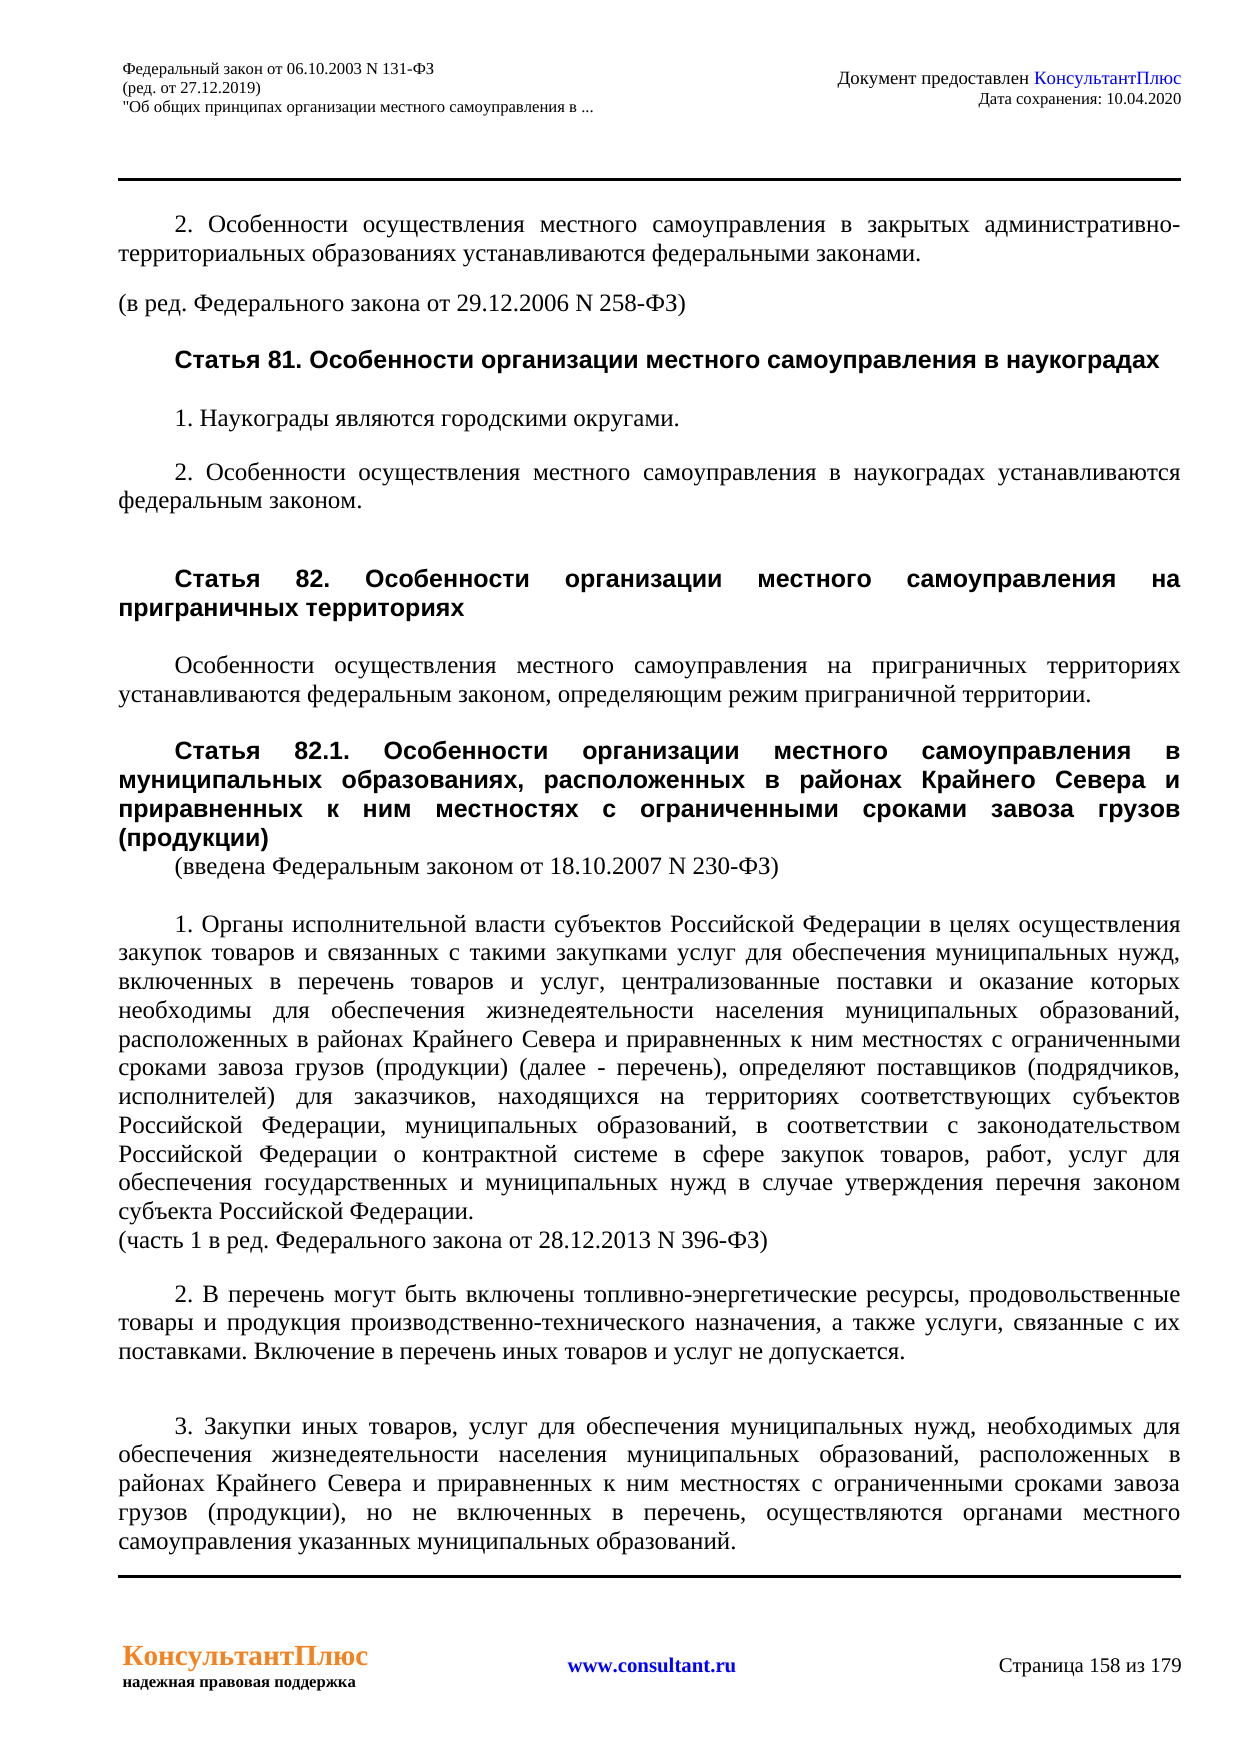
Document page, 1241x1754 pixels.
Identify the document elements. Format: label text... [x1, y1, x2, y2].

text 2. В перечень могут быть включены топливно-энергетические ресурсы, продовольственные товары и продукция производственно-технического назначения, а также услуги, связанные с их поставками. Включение в перечень иных товаров и услуг не допускается. [118, 1279, 1181, 1365]
text Особенности осуществления местного самоуправления на приграничных территориях устанавливаются федеральным законом, определяющим режим приграничной территории. [118, 650, 1181, 707]
title Статья 82. Особенности организации местного самоуправления на приграничных территориях [118, 564, 1181, 621]
text 1. Органы исполнительной власти субъектов Российской Федерации в целях осуществления закупок товаров и связанных с такими закупками услуг для обеспечения муниципальных нужд, включенных в перечень товаров и услуг, централизованные поставки и оказание которых необходимы для обеспечения жизнедеятельности населения муниципальных образований, расположенных в районах Крайнего Севера и приравненных к ним местностях с ограниченными сроками завоза грузов (продукции) (далее - перечень), определяют поставщиков (подрядчиков, исполнителей) для заказчиков, находящихся на территориях соответствующих субъектов Российской Федерации, муниципальных образований, в соответствии с законодательством Российской Федерации о контрактной системе в сфере закупок товаров, работ, услуг для обеспечения государственных и муниципальных нужд в случае утверждения перечня законом субъекта Российской Федерации. [118, 909, 1181, 1225]
text 3. Закупки иных товаров, услуг для обеспечения муниципальных нужд, необходимых для обеспечения жизнедеятельности населения муниципальных образований, расположенных в районах Крайнего Севера и приравненных к ним местностях с ограниченными сроками завоза грузов (продукции), но не включенных в перечень, осуществляются органами местного самоуправления указанных муниципальных образований. [118, 1411, 1181, 1554]
text (в ред. Федерального закона от 29.12.2006 N 258-ФЗ) [118, 288, 1181, 317]
text (часть 1 в ред. Федерального закона от 28.12.2013 N 396-ФЗ) [118, 1225, 1181, 1254]
title Статья 82.1. Особенности организации местного самоуправления в муниципальных образованиях, расположенных в районах Крайнего Севера и приравненных к ним местностях с ограниченными сроками завоза грузов (продукции) [118, 736, 1181, 851]
text 2. Особенности осуществления местного самоуправления в закрытых административно-территориальных образованиях устанавливаются федеральными законами. [118, 209, 1181, 267]
text 2. Особенности осуществления местного самоуправления в наукоградах устанавливаются федеральным законом. [118, 457, 1181, 514]
title Статья 81. Особенности организации местного самоуправления в наукоградах [118, 345, 1181, 374]
text (введена Федеральным законом от 18.10.2007 N 230-ФЗ) [118, 851, 1181, 880]
text 1. Наукограды являются городскими округами. [118, 403, 1181, 432]
